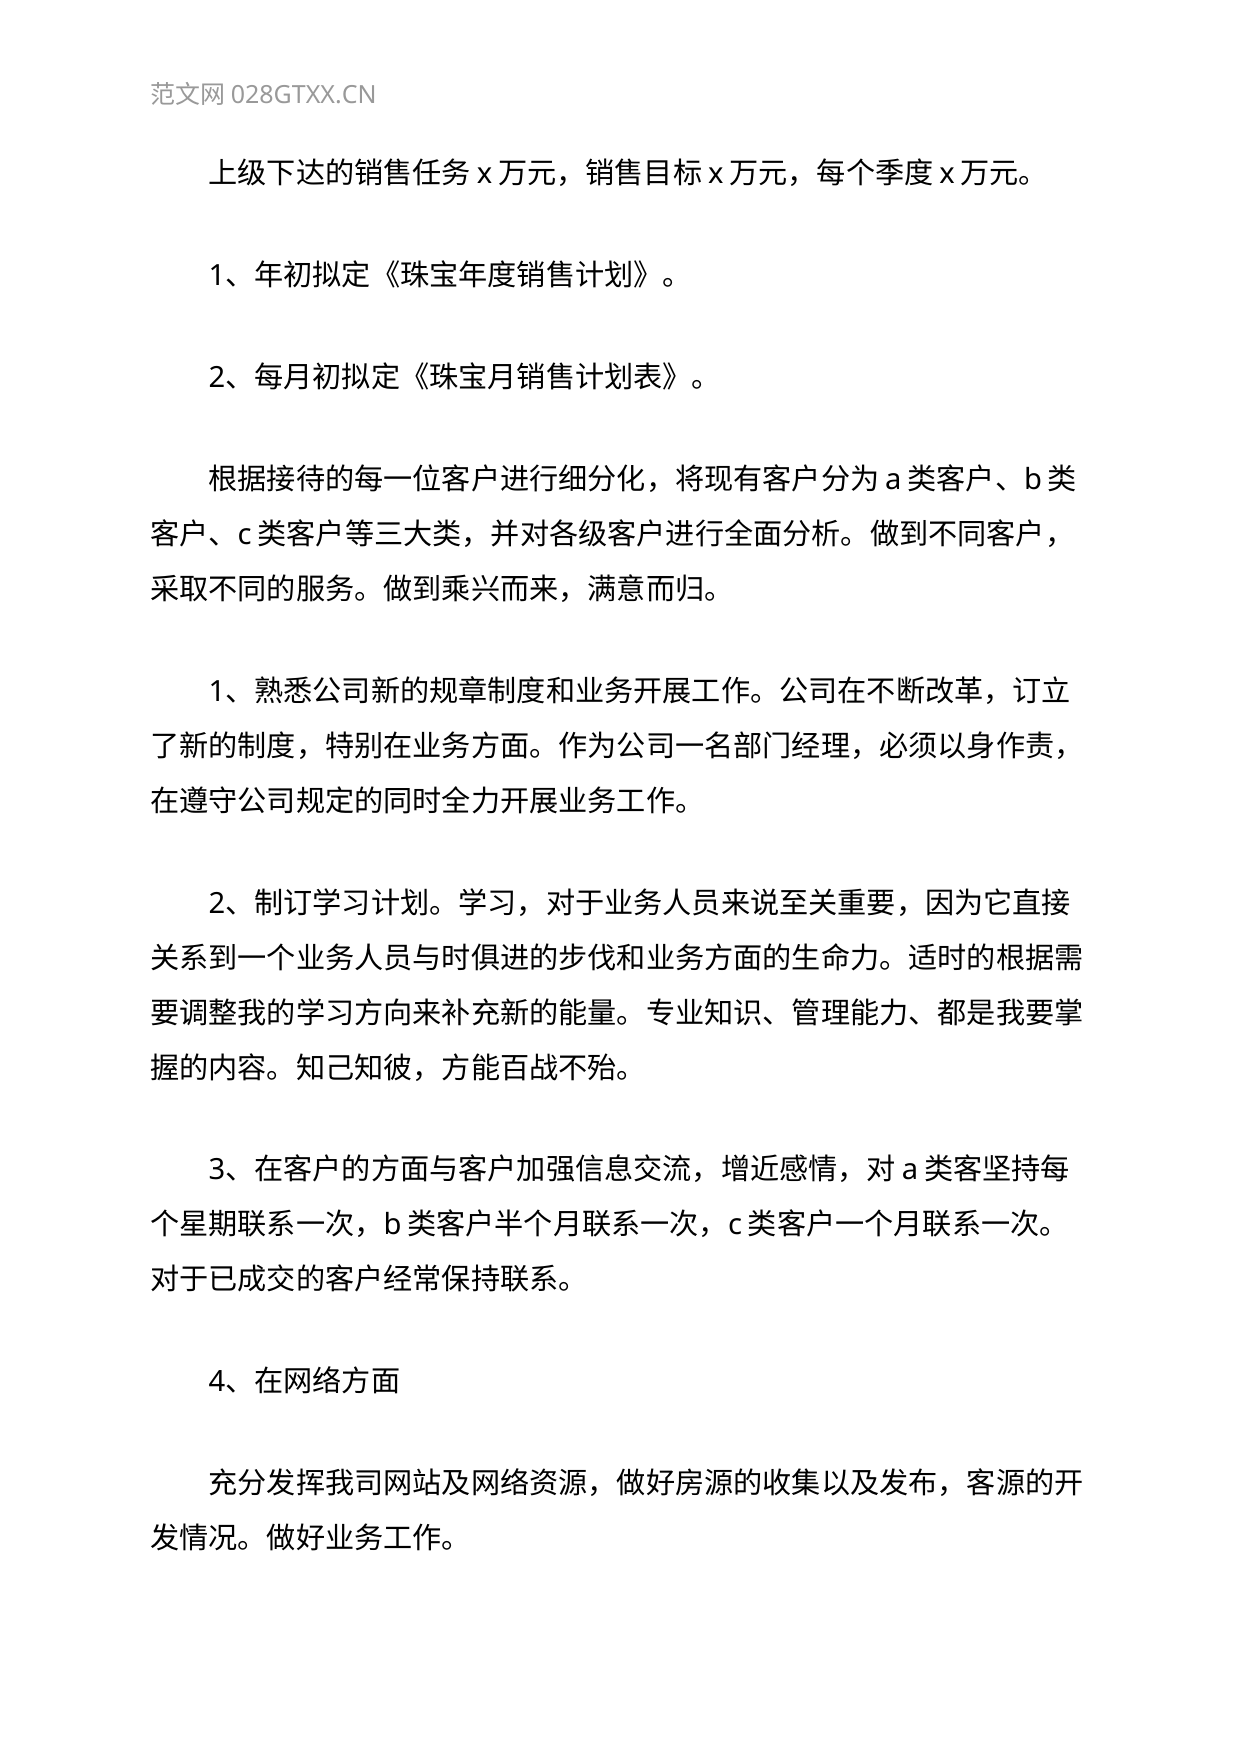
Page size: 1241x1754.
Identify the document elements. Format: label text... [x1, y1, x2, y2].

text 3、在客户的方面与客户加强信息交流，增近感情，对a类客坚持每个星期联系一次，b类客户半个月联系一次，c类客户一个月联系一次。对于已成交的客户经常保持联系。 [150, 1146, 1090, 1298]
text 充分发挥我司网站及网络资源，做好房源的收集以及发布，客源的开发情况。做好业务工作。 [150, 1460, 1090, 1557]
text 4、在网络方面 [150, 1358, 1090, 1400]
text 根据接待的每一位客户进行细分化，将现有客户分为a类客户、b类客户、c类客户等三大类，并对各级客户进行全面分析。做到不同客户，采取不同的服务。做到乘兴而来，满意而归。 [150, 456, 1090, 608]
text 1、熟悉公司新的规章制度和业务开展工作。公司在不断改革，订立了新的制度，特别在业务方面。作为公司一名部门经理，必须以身作责，在遵守公司规定的同时全力开展业务工作。 [150, 668, 1090, 820]
text 上级下达的销售任务x万元，销售目标x万元，每个季度x万元。 [150, 150, 1090, 192]
text 1、年初拟定《珠宝年度销售计划》。 [150, 252, 1090, 294]
text 2、每月初拟定《珠宝月销售计划表》。 [150, 354, 1090, 396]
text 2、制订学习计划。学习，对于业务人员来说至关重要，因为它直接关系到一个业务人员与时俱进的步伐和业务方面的生命力。适时的根据需要调整我的学习方向来补充新的能量。专业知识、管理能力、都是我要掌握的内容。知己知彼，方能百战不殆。 [150, 879, 1090, 1086]
